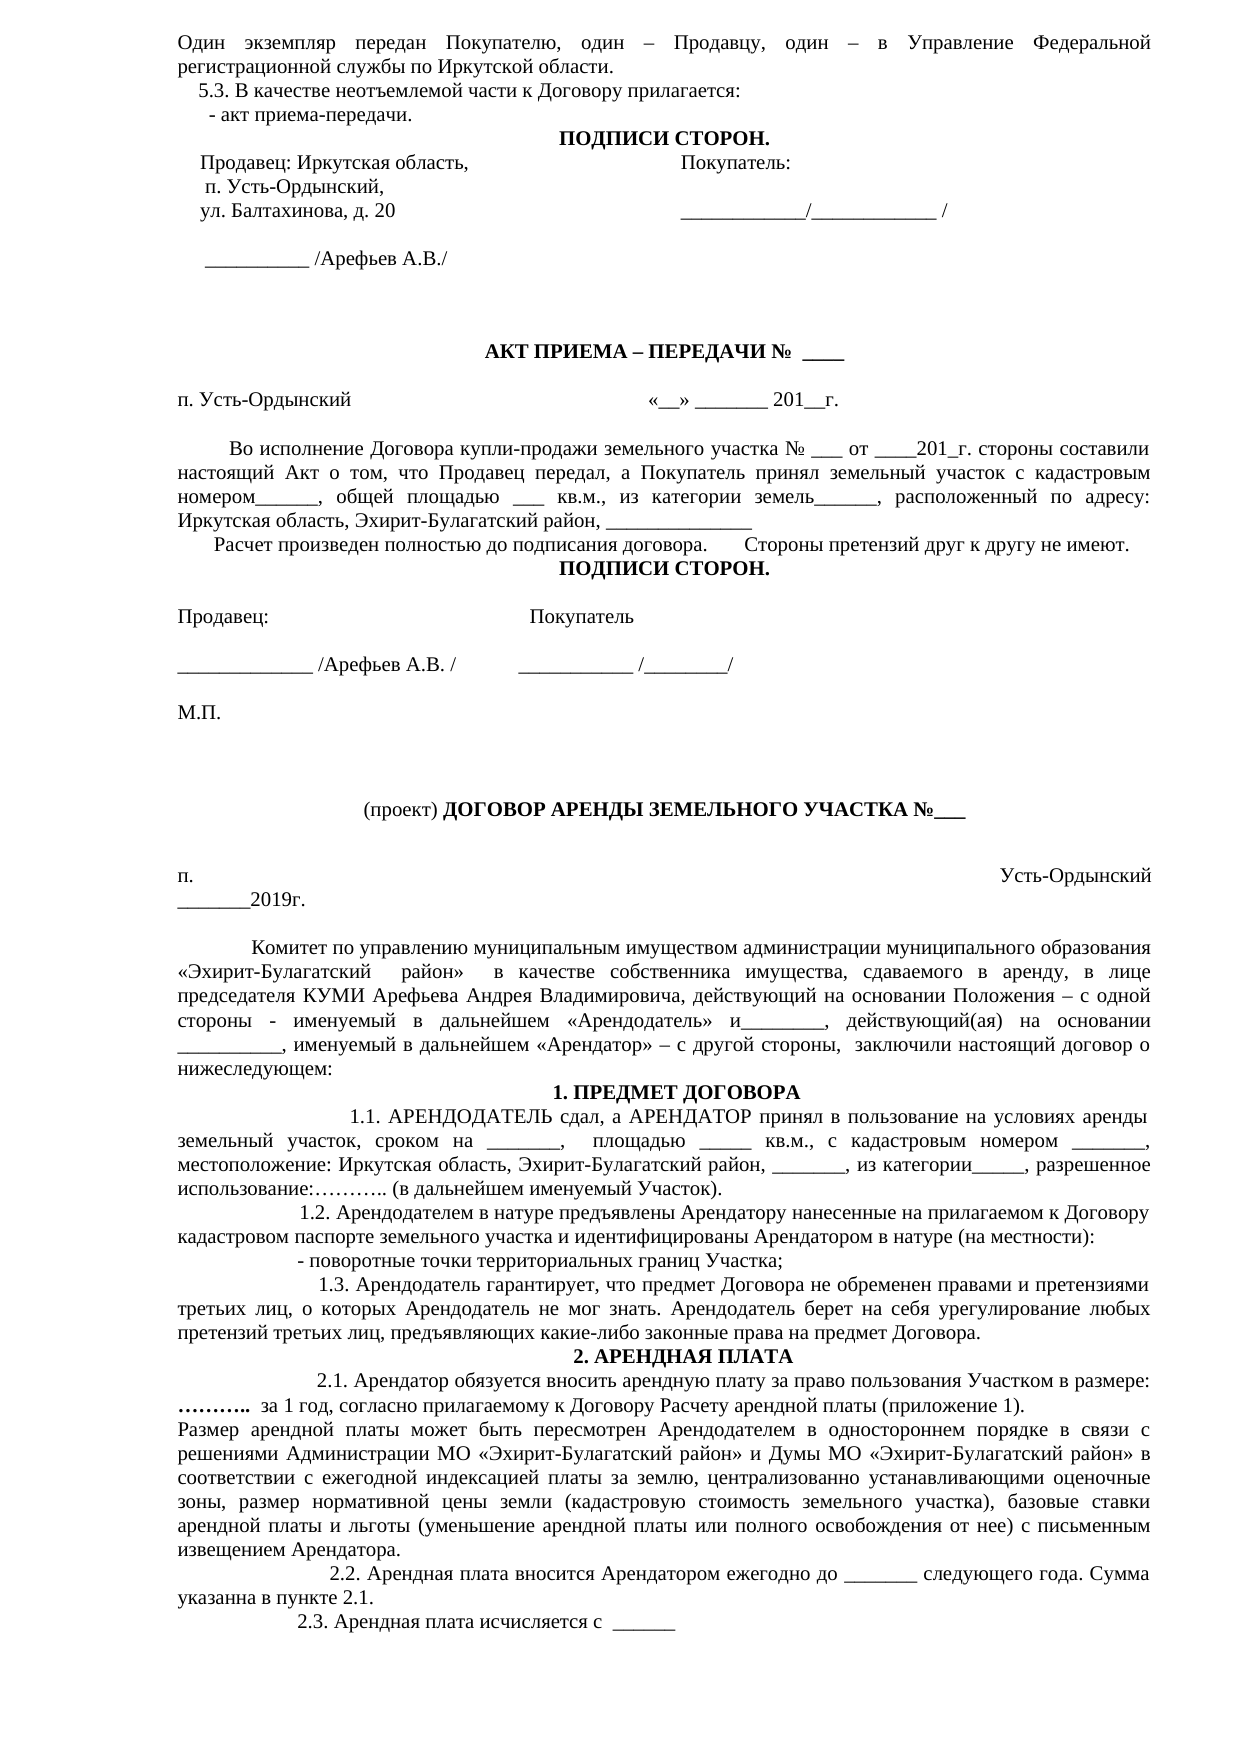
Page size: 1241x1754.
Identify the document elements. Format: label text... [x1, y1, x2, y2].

text АКТ ПРИЕМА – ПЕРЕДАЧИ № ____ [177, 339, 1152, 363]
text п. Усть-Ордынский «__» _______ 201__г. [177, 387, 1152, 411]
text Во исполнение Договора купли-продажи земельного участка № ___ от ____201_г. стороны составили настоящий Акт о том, что Продавец передал, а Покупатель принял земельный участок с кадастровым номером______, общей площадью ___ кв.м., из категории земель______, расположенный по адресу: Иркутская область, Эхирит-Булагатский район, ______________ [177, 436, 1152, 532]
text Расчет произведен полностью до подписания договора. Стороны претензий друг к другу не имеют. [177, 532, 1152, 556]
text 2. АРЕНДНАЯ ПЛАТА [177, 1344, 1152, 1368]
text (проект) ДОГОВОР АРЕНДЫ ЗЕМЕЛЬНОГО УЧАСТКА №___ [177, 796, 1152, 821]
text 2.2. Арендная плата вносится Арендатором ежегодно до _______ следующего года. Сумма указанна в пункте 2.1. [177, 1561, 1152, 1609]
text 1. ПРЕДМЕТ ДОГОВОРА [177, 1080, 1152, 1104]
text М.П. [177, 700, 1152, 724]
table_header Покупатель: ____________/____________ / [665, 150, 1154, 339]
text - поворотные точки территориальных границ Участка; [177, 1248, 1152, 1272]
text 1.1. АРЕНДОДАТЕЛЬ сдал, а АРЕНДАТОР принял в пользование на условиях аренды земельный участок, сроком на _______, площадью _____ кв.м., с кадастровым номером _______, местоположение: Иркутская область, Эхирит-Булагатский район, _______, из категории_____, разрешенное использование:……….. (в дальнейшем именуемый Участок). [177, 1104, 1152, 1200]
text 5.3. В качестве неотъемлемой части к Договору прилагается: [177, 78, 1152, 102]
text Один экземпляр передан Покупателю, один – Продавцу, один – в Управление Федеральной регистрационной службы по Иркутской области. [177, 29, 1152, 78]
text ПОДПИСИ СТОРОН. [177, 556, 1152, 580]
text 1.2. Арендодателем в натуре предъявлены Арендатору нанесенные на прилагаемом к Договору кадастровом паспорте земельного участка и идентифицированы Арендатором в натуре (на местности): [177, 1200, 1152, 1248]
text Продавец: Покупатель [177, 604, 1152, 628]
text Комитет по управлению муниципальным имуществом администрации муниципального образования «Эхирит-Булагатский район» в качестве собственника имущества, сдаваемого в аренду, в лице председателя КУМИ Арефьева Андрея Владимировича, действующий на основании Положения – с одной стороны - именуемый в дальнейшем «Арендодатель» и________, действующий(ая) на основании __________, именуемый в дальнейшем «Арендатор» – с другой стороны, заключили настоящий договор о нижеследующем: [177, 935, 1152, 1080]
text - акт приема-передачи. [177, 102, 1152, 126]
table_header Продавец: Иркутская область, п. Усть-Ордынский, ул. Балтахинова, д. 20 __________ /Арефьев А.В./ М.П. [189, 150, 665, 339]
text 2.1. Арендатор обязуется вносить арендную плату за право пользования Участком в размере: ……….. за 1 год, согласно прилагаемому к Договору Расчету арендной платы (приложение 1). [177, 1368, 1152, 1417]
text п. Усть-Ордынский _______2019г. [177, 863, 1152, 911]
text Размер арендной платы может быть пересмотрен Арендодателем в одностороннем порядке в связи с решениями Администрации МО «Эхирит-Булагатский район» и Думы МО «Эхирит-Булагатский район» в соответствии с ежегодной индексацией платы за землю, централизованно устанавливающими оценочные зоны, размер нормативной цены земли (кадастровую стоимость земельного участка), базовые ставки арендной платы и льготы (уменьшение арендной платы или полного освобождения от нее) с письменным извещением Арендатора. [177, 1417, 1152, 1561]
text ПОДПИСИ СТОРОН. [177, 126, 1152, 150]
text 2.3. Арендная плата исчисляется с ______ [177, 1609, 1152, 1633]
text 1.3. Арендодатель гарантирует, что предмет Договора не обременен правами и претензиями третьих лиц, о которых Арендодатель не мог знать. Арендодатель берет на себя урегулирование любых претензий третьих лиц, предъявляющих какие-либо законные права на предмет Договора. [177, 1272, 1152, 1344]
text _____________ /Арефьев А.В. / ___________ /________/ [177, 652, 1152, 676]
